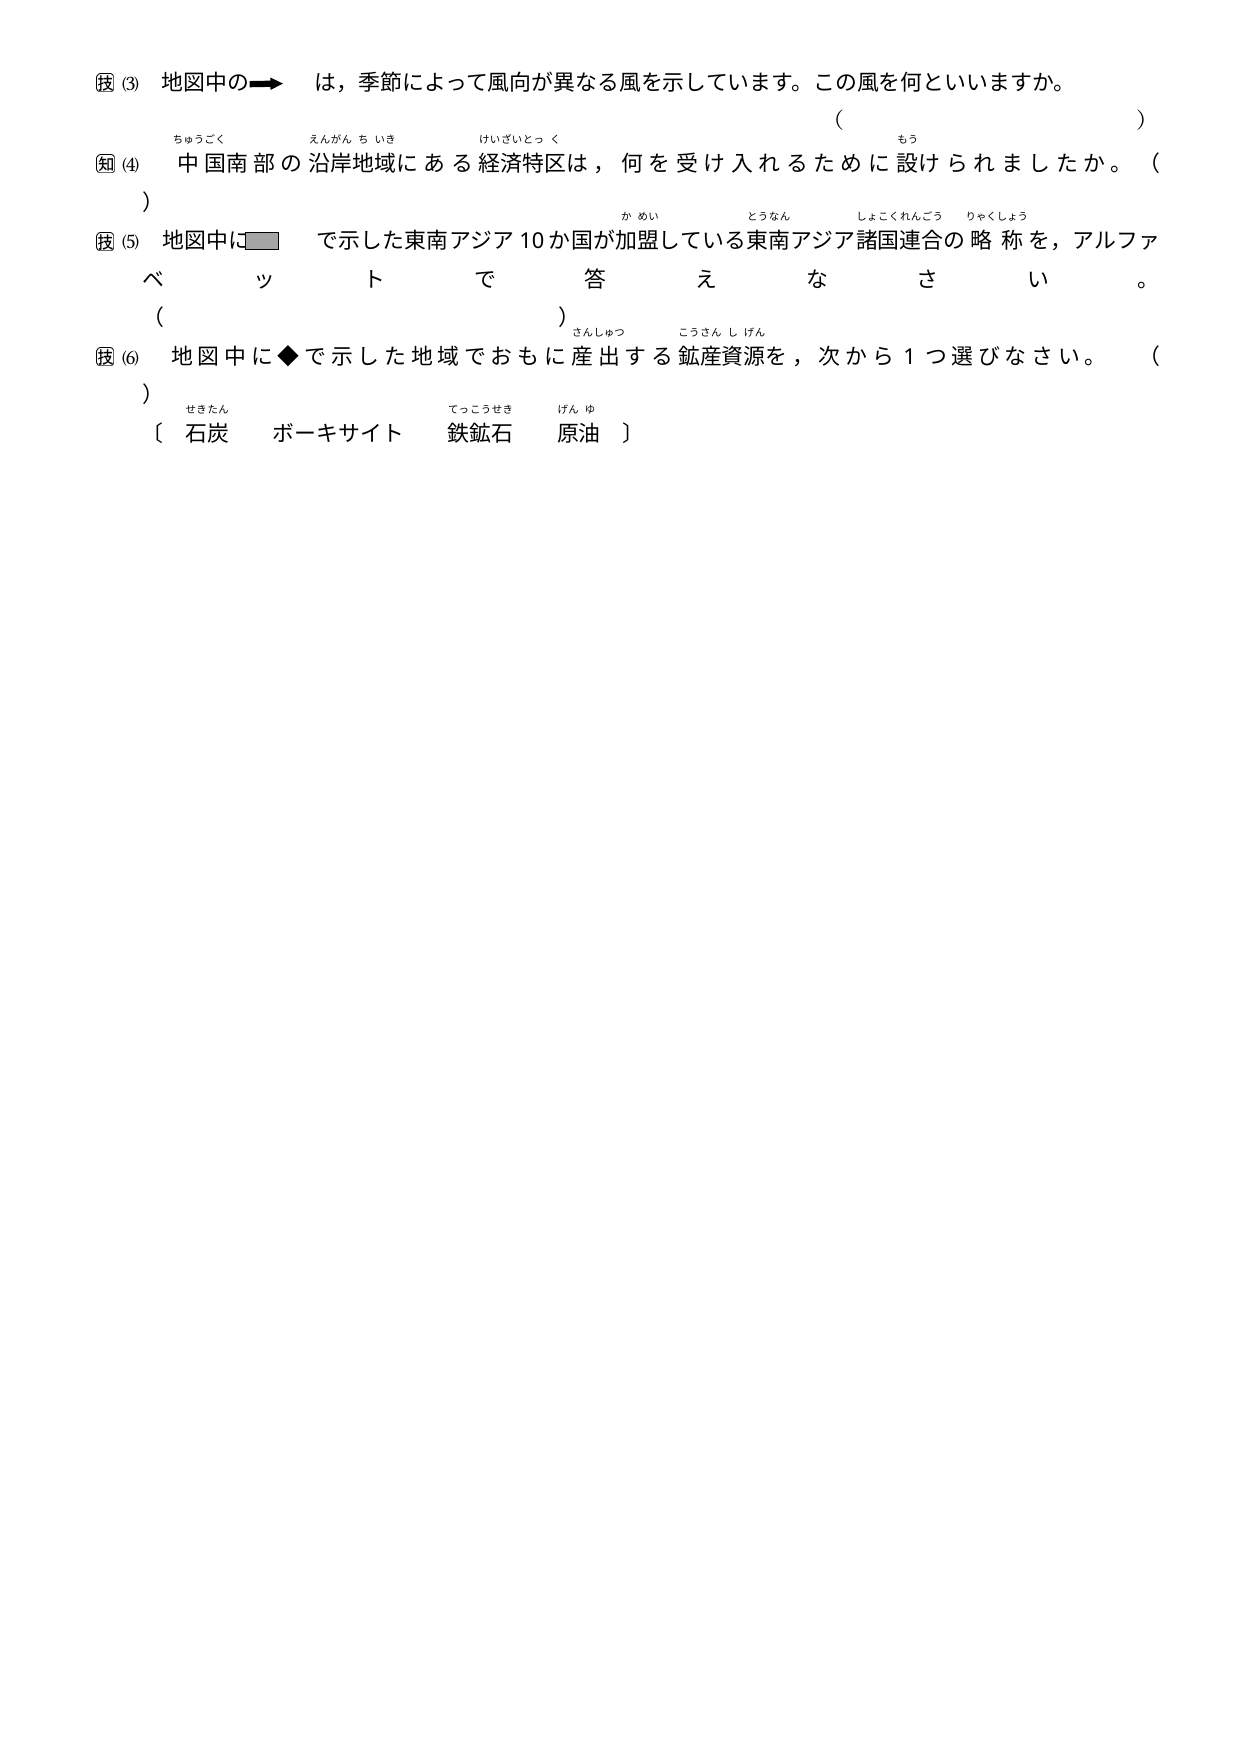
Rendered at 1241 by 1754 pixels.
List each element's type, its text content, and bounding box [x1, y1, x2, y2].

text ⑶ 地図中の は，季節によって風向が異なる風を示しています。この風を何といいますか。 [121, 59, 1160, 98]
text （ ） [121, 98, 1160, 141]
text 〔 ボーキサイト 〕 [141, 411, 1160, 449]
picture [96, 232, 114, 251]
picture [96, 347, 114, 366]
picture [96, 73, 114, 92]
text ⑹ 地図中に◆で示した地域でおもにするを，次から1つ選びなさい。 （ ） [121, 333, 1160, 411]
text ⑸ 地図中に で示した東南アジア10か国がしているアジアのを，アルファベットで答えなさい。 （ ） [121, 218, 1160, 333]
picture [96, 154, 115, 173]
text ⑷ 南部のにあるは，何を受け入れるためにけられましたか。（ ） [121, 141, 1160, 218]
